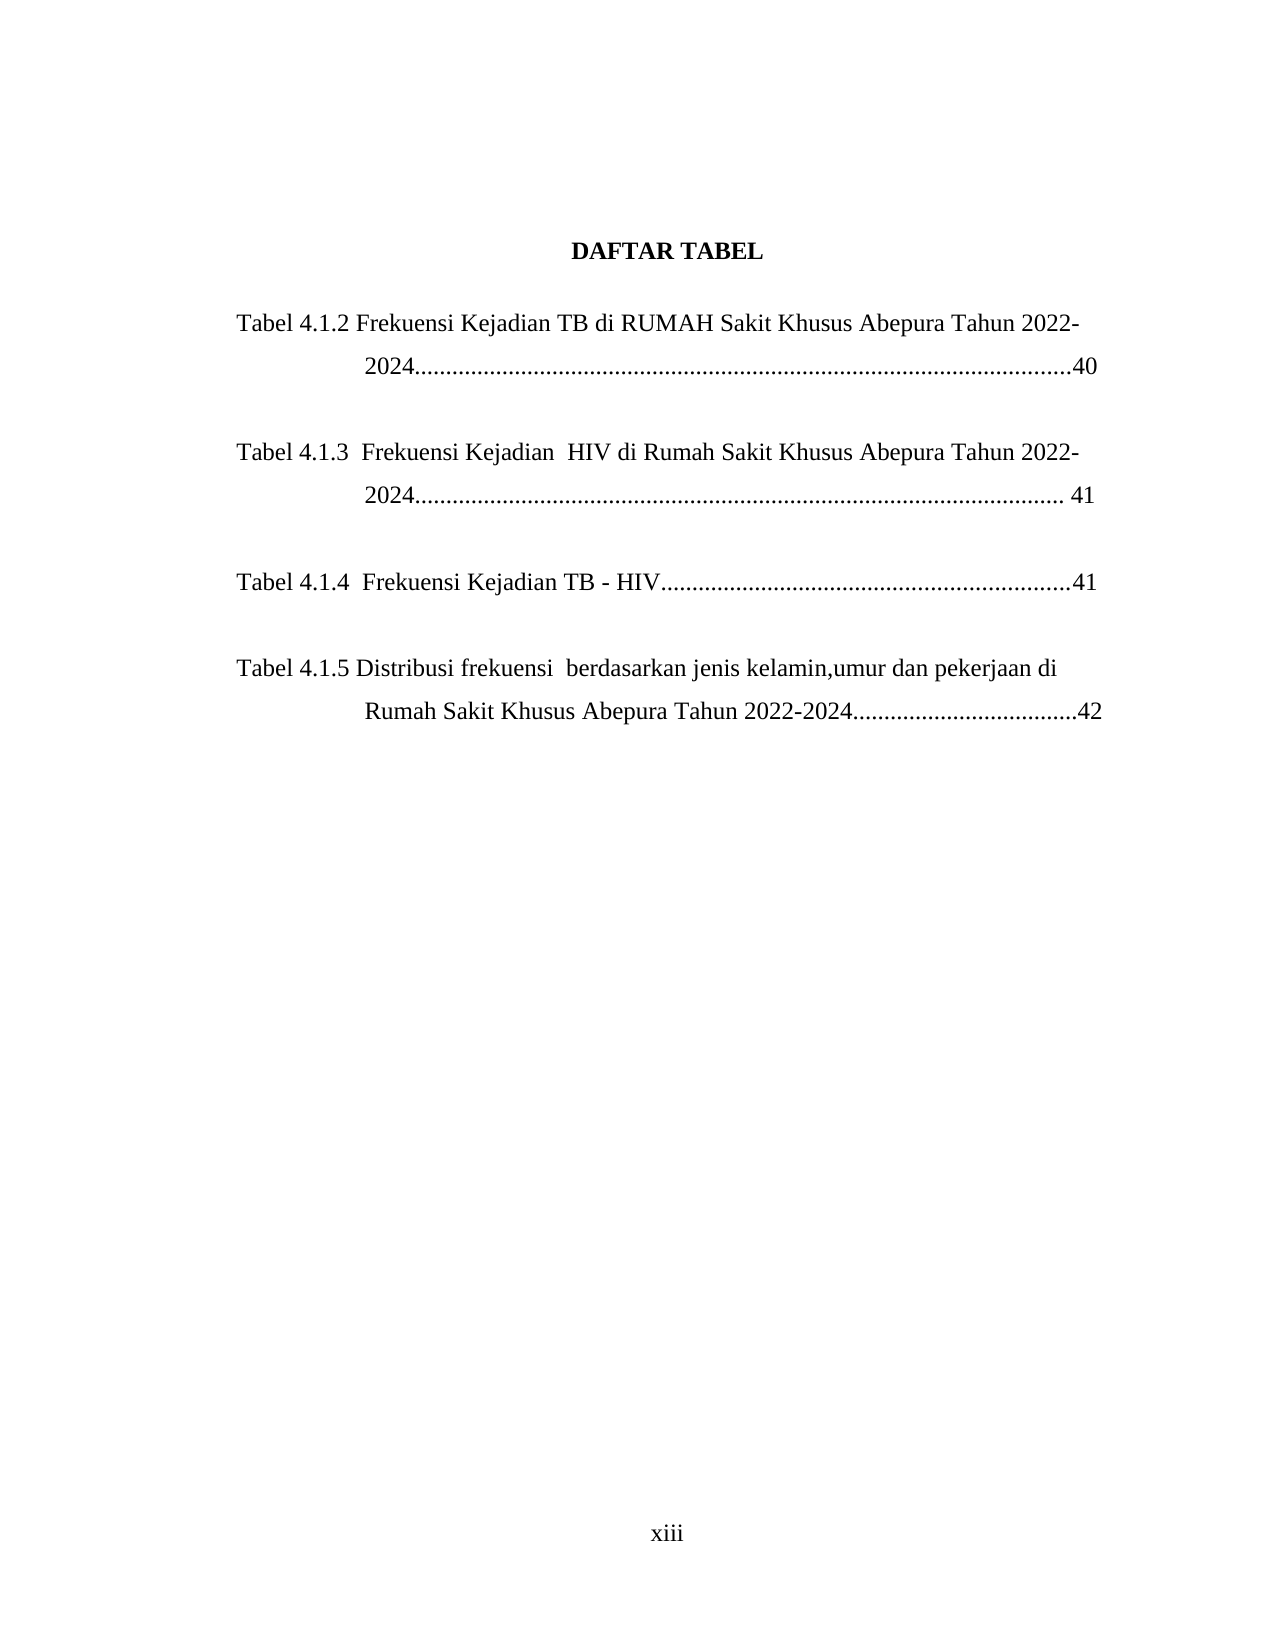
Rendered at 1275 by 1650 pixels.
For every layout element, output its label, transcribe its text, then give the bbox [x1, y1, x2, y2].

text Tabel 4.1.2 Frekuensi Kejadian TB di RUMAH Sakit Khusus Abepura Tahun 2022-2024 40 [236, 308, 1117, 380]
text Tabel 4.1.3 Frekuensi Kejadian HIV di Rumah Sakit Khusus Abepura Tahun 2022-2024........................................................................................................ 41 [236, 437, 1097, 509]
text Tabel 4.1.4 Frekuensi Kejadian TB - HIV 41 [236, 567, 1275, 595]
text Tabel 4.1.5 Distribusi frekuensi berdasarkan jenis kelamin,umur dan pekerjaan di Rumah Sakit Khusus Abepura Tahun 2022-2024....................................42 [236, 653, 1103, 725]
subtitle DAFTAR TABEL [250, 236, 1085, 265]
